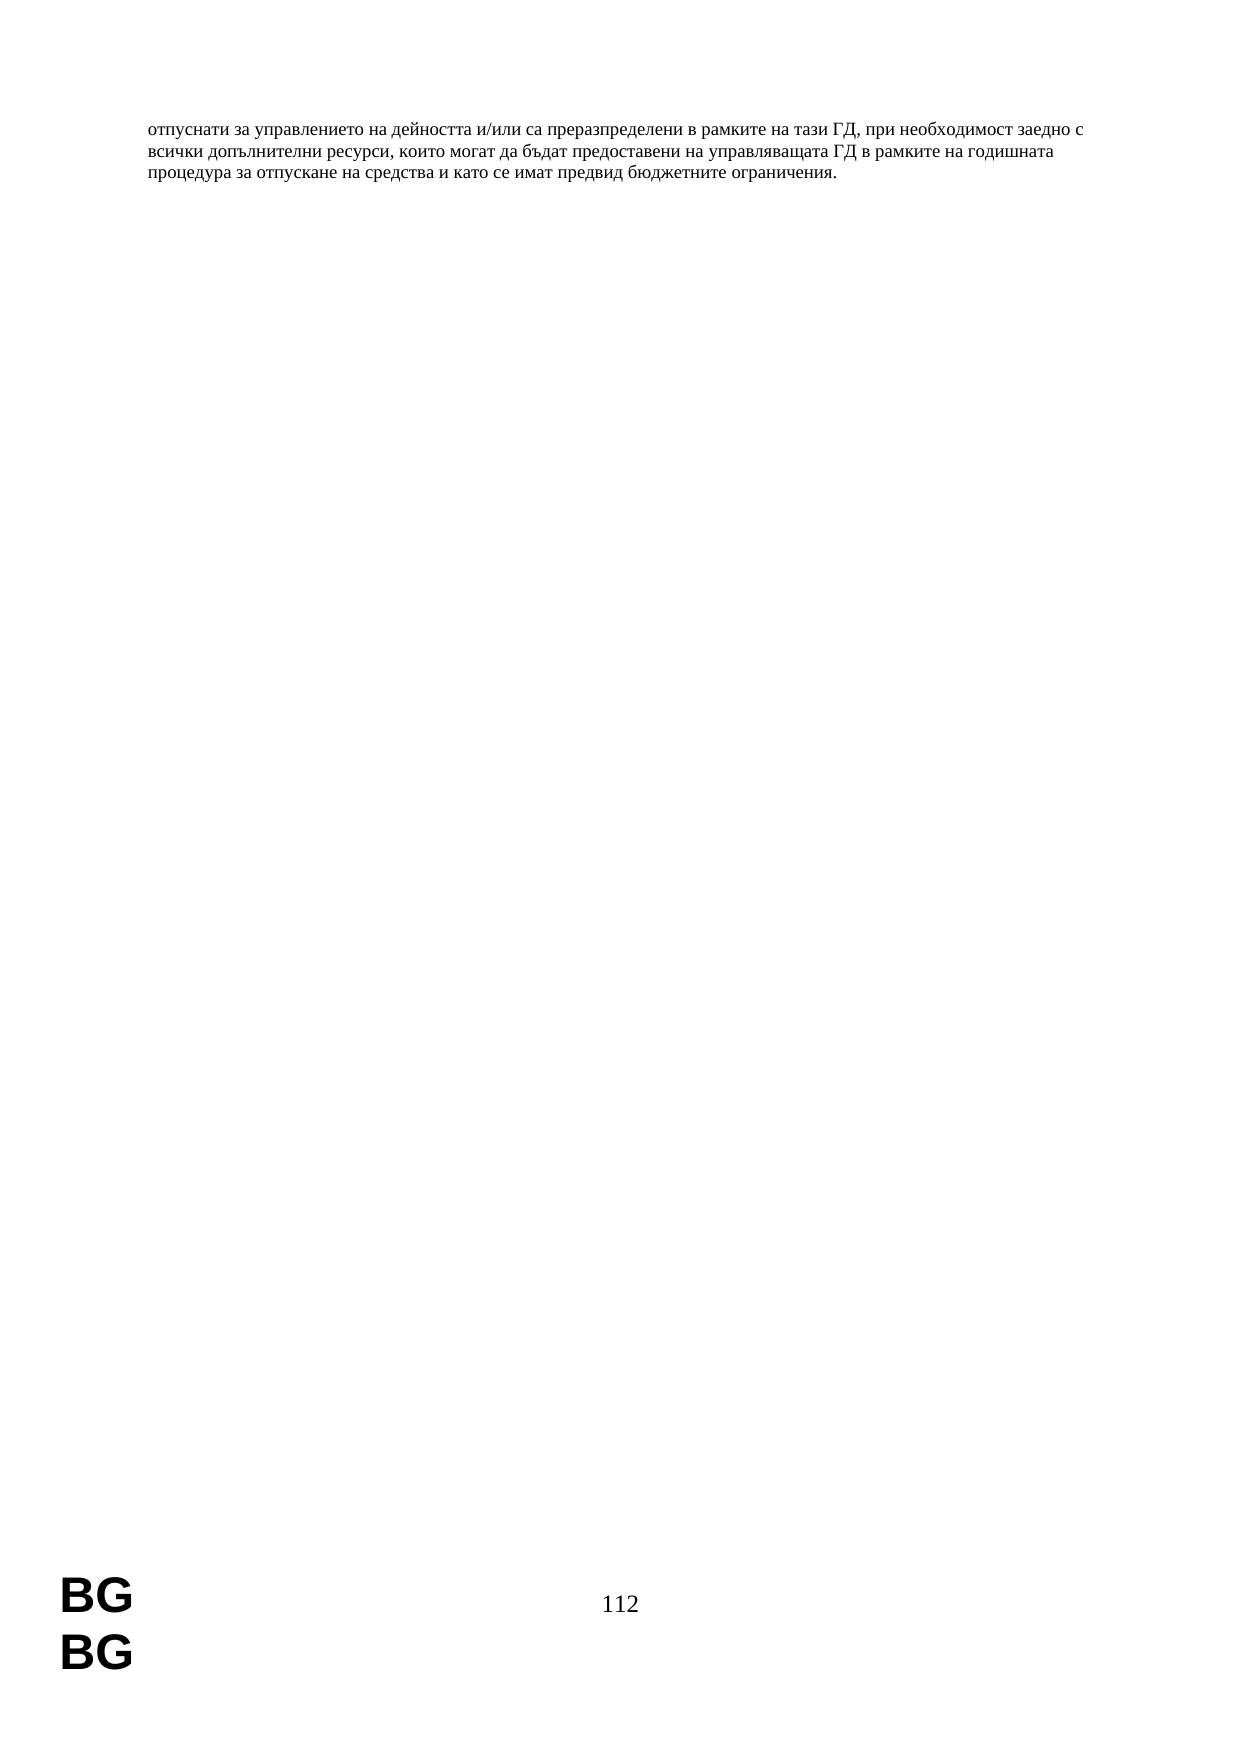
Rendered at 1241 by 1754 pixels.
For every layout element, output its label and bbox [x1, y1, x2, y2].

text [148, 118, 1092, 183]
